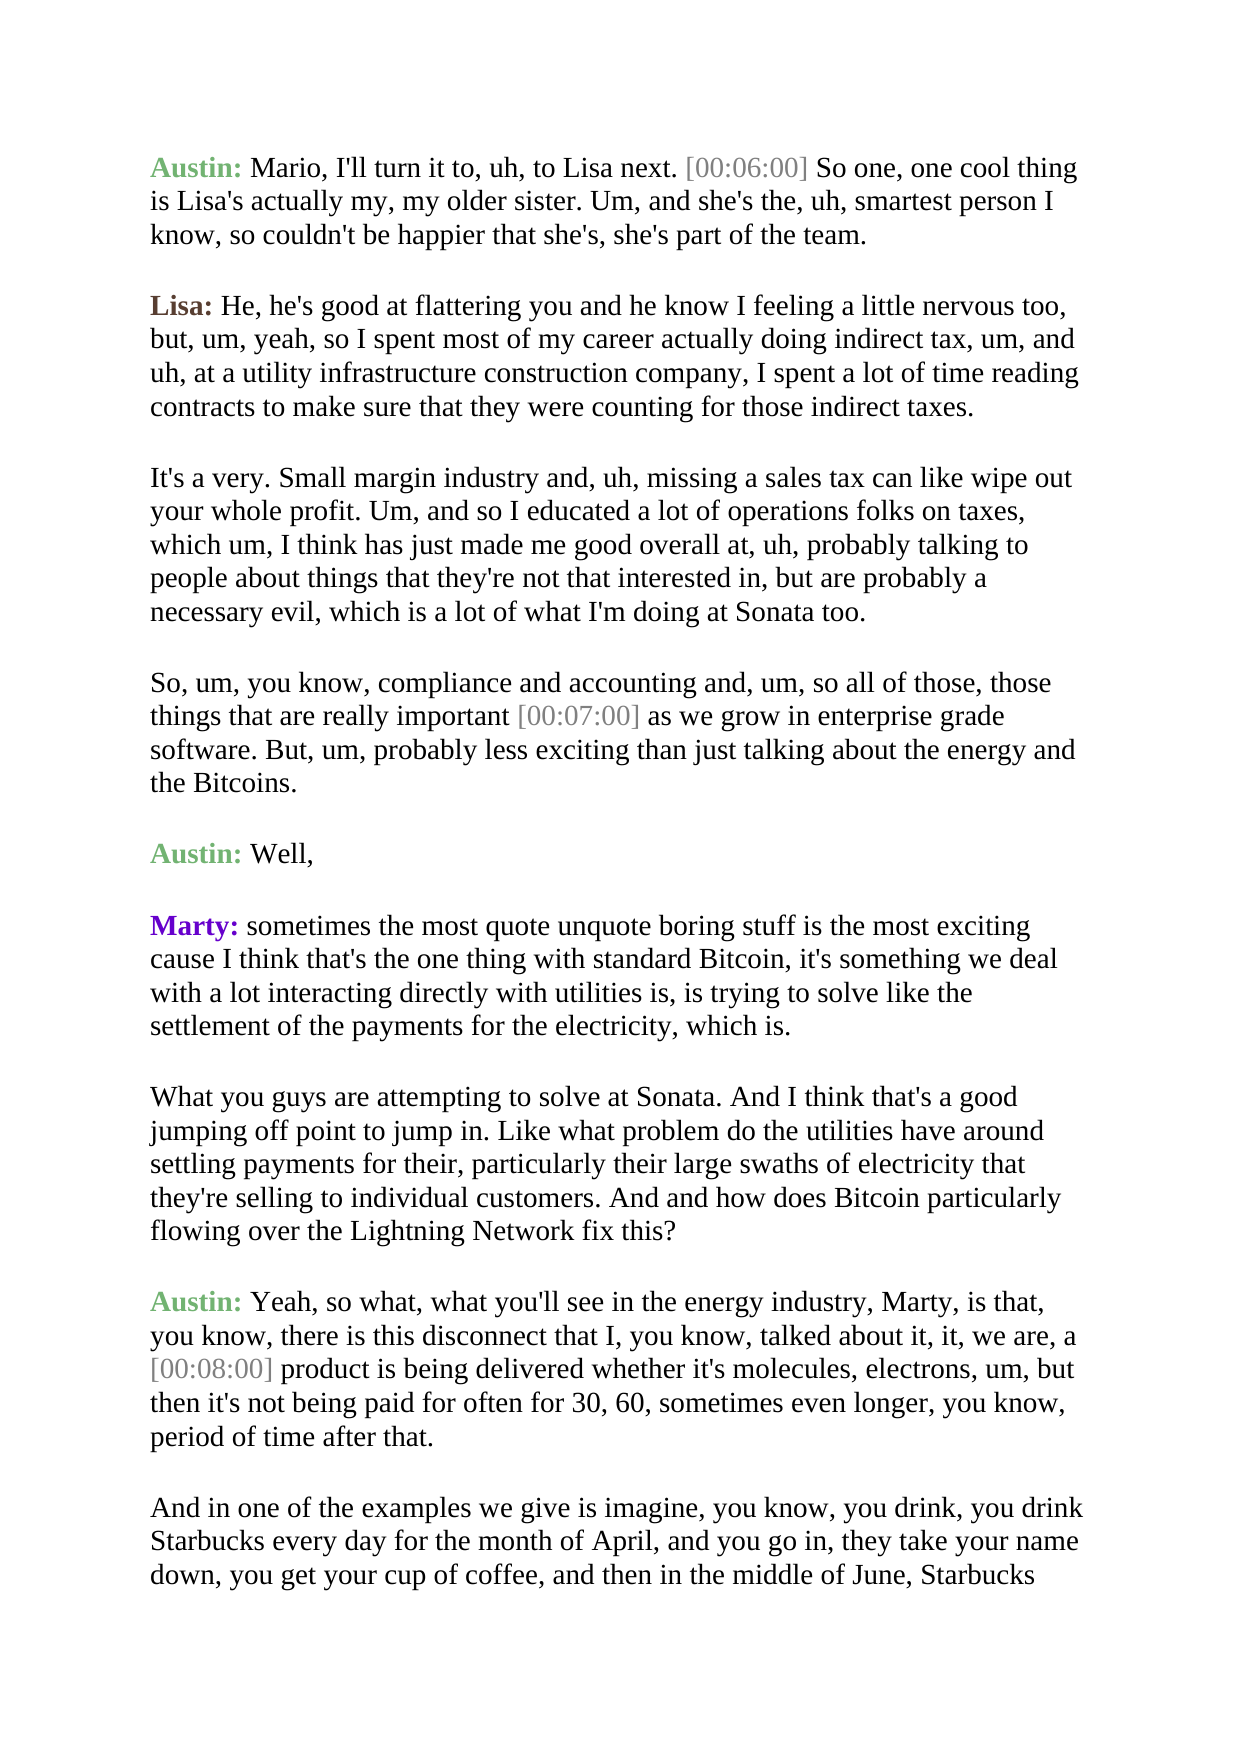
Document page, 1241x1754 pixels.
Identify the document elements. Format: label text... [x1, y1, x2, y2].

text Lisa: He, he's good at flattering you and he know I feeling a little nervous too, but, um, yeah, so I spent most of my career actually doing indirect tax, um, and uh, at a utility infrastructure construction company, I spent a lot of time reading contracts to make sure that they were counting for those indirect taxes. [150, 288, 1090, 422]
text So, um, you know, compliance and accounting and, um, so all of those, those things that are really important [00:07:00] as we grow in enterprise grade software. But, um, probably less exciting than just talking about the energy and the Bitcoins. [150, 665, 1090, 799]
text Austin: Well, [150, 837, 1090, 870]
text Marty: sometimes the most quote unquote boring stuff is the most exciting cause I think that's the one thing with standard Bitcoin, it's something we deal with a lot interacting directly with utilities is, is trying to solve like the settlement of the payments for the electricity, which is. [150, 908, 1090, 1042]
text Austin: Mario, I'll turn it to, uh, to Lisa next. [00:06:00] So one, one cool thing is Lisa's actually my, my older sister. Um, and she's the, uh, smartest person I know, so couldn't be happier that she's, she's part of the team. [150, 150, 1090, 251]
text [150, 1490, 1090, 1590]
text What you guys are attempting to solve at Sonata. And I think that's a good jumping off point to jump in. Like what problem do the utilities have around settling payments for their, particularly their large swaths of electricity that they're selling to individual customers. And and how does Bitcoin particularly flowing over the Lightning Network fix this? [150, 1079, 1090, 1247]
text It's a very. Small margin industry and, uh, missing a sales tax can like wipe out your whole profit. Um, and so I educated a lot of operations folks on taxes, which um, I think has just made me good overall at, uh, probably talking to people about things that they're not that interested in, but are probably a necessary evil, which is a lot of what I'm doing at Sonata too. [150, 460, 1090, 627]
text Austin: Yeah, so what, what you'll see in the energy industry, Marty, is that, you know, there is this disconnect that I, you know, talked about it, it, we are, a [00:08:00] product is being delivered whether it's molecules, electrons, um, but then it's not being paid for often for 30, 60, sometimes even longer, you know, period of time after that. [150, 1284, 1090, 1452]
